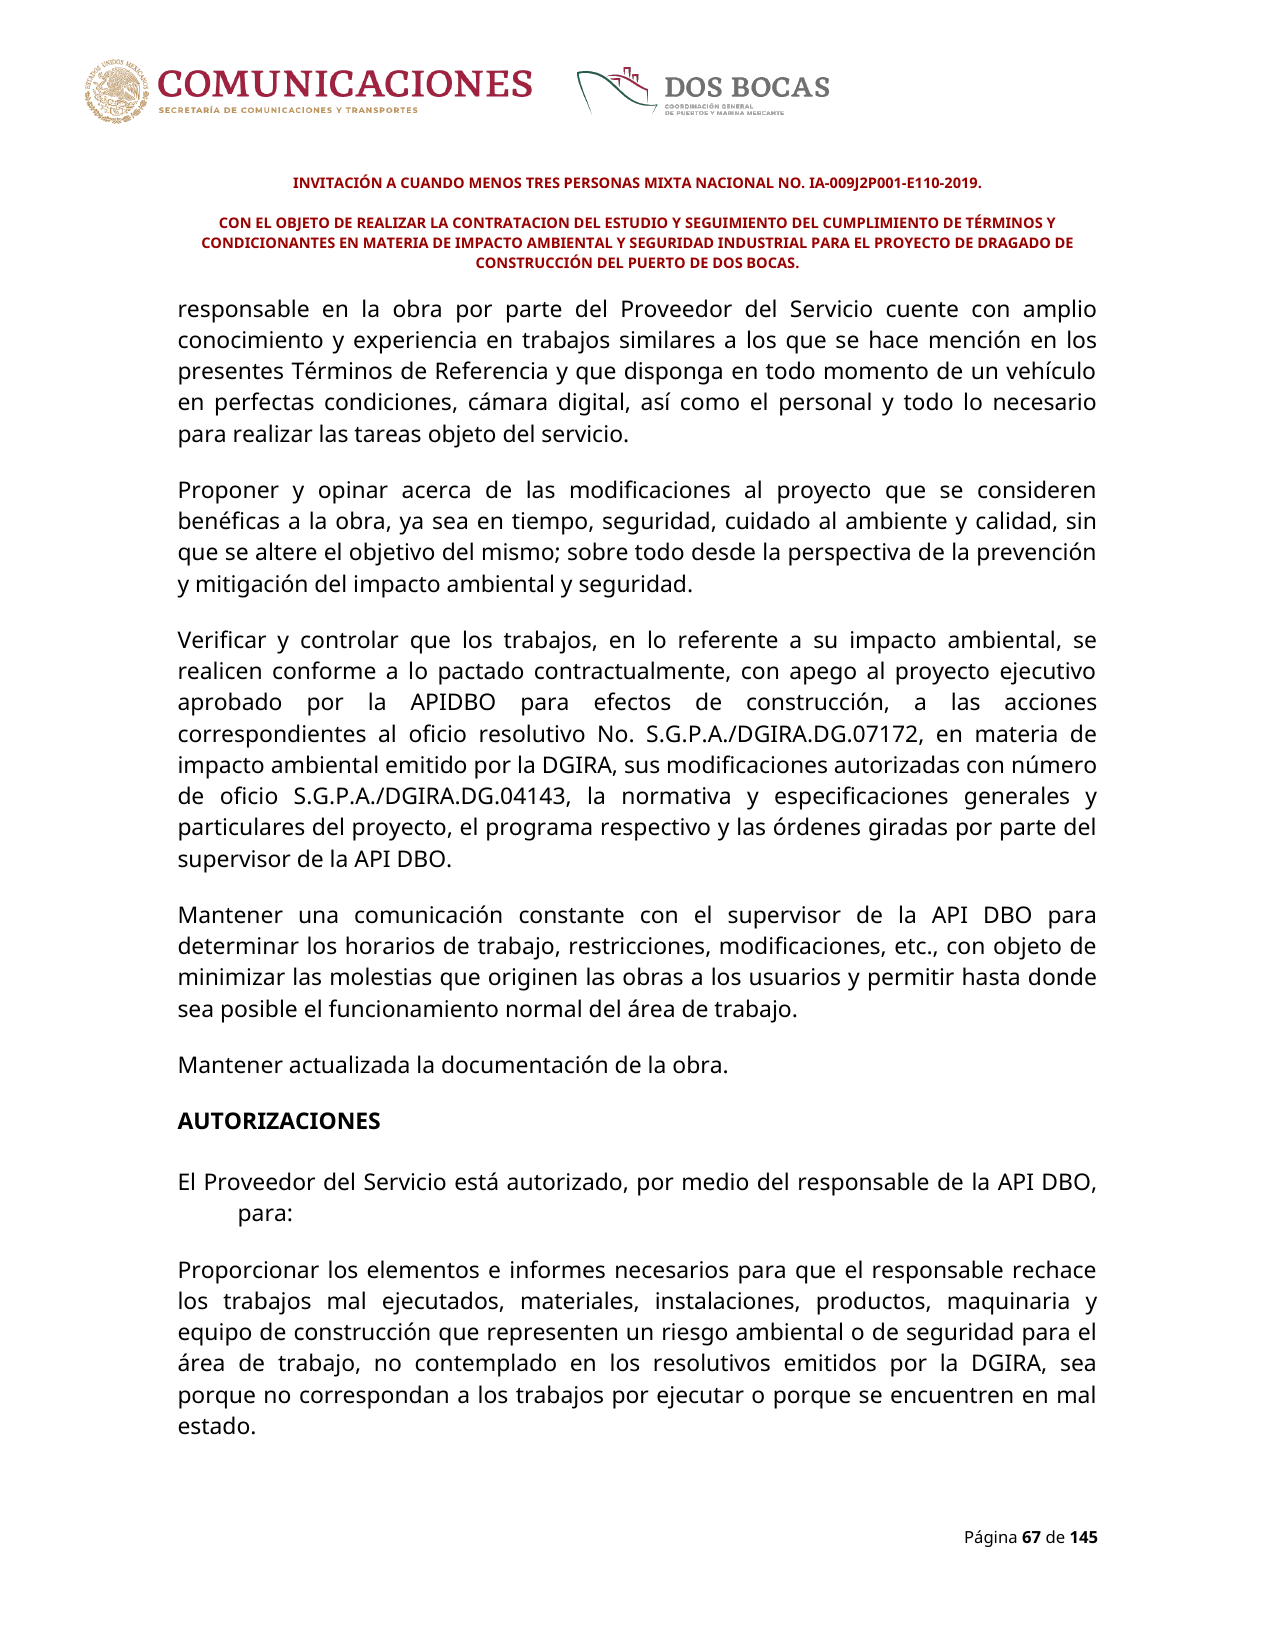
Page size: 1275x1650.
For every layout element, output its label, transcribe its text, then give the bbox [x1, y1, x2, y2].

list Mantener una comunicación constante con el supervisor de la API DBO para determinar los horarios de trabajo, restricciones, modificaciones, etc., con objeto de minimizar las molestias que originen las obras a los usuarios y permitir hasta donde sea posible el funcionamiento normal del área de trabajo. [177, 899, 1098, 1024]
list El Proveedor del Servicio está autorizado, por medio del responsable de la API DBO, para: [177, 1166, 1098, 1228]
picture [577, 67, 829, 115]
list Proporcionar los elementos e informes necesarios para que el responsable rechace los trabajos mal ejecutados, materiales, instalaciones, productos, maquinaria y equipo de construcción que representen un riesgo ambiental o de seguridad para el área de trabajo, no contemplado en los resolutivos emitidos por la DGIRA, sea porque no correspondan a los trabajos por ejecutar o porque se encuentren en mal estado. [177, 1253, 1098, 1441]
picture [80, 51, 536, 134]
list Mantener actualizada la documentación de la obra. [177, 1049, 1098, 1080]
list Proponer y opinar acerca de las modificaciones al proyecto que se consideren benéficas a la obra, ya sea en tiempo, seguridad, cuidado al ambiente y calidad, sin que se altere el objetivo del mismo; sobre todo desde la perspectiva de la prevención y mitigación del impacto ambiental y seguridad. [177, 474, 1098, 599]
list Verificar y controlar que los trabajos, en lo referente a su impacto ambiental, se realicen conforme a lo pactado contractualmente, con apego al proyecto ejecutivo aprobado por la APIDBO para efectos de construcción, a las acciones correspondientes al oficio resolutivo No. S.G.P.A./DGIRA.DG.07172, en materia de impacto ambiental emitido por la DGIRA, sus modificaciones autorizadas con número de oficio S.G.P.A./DGIRA.DG.04143, la normativa y especificaciones generales y particulares del proyecto, el programa respectivo y las órdenes giradas por parte del supervisor de la API DBO. [177, 624, 1098, 874]
subtitle AUTORIZACIONES [177, 1105, 1098, 1136]
